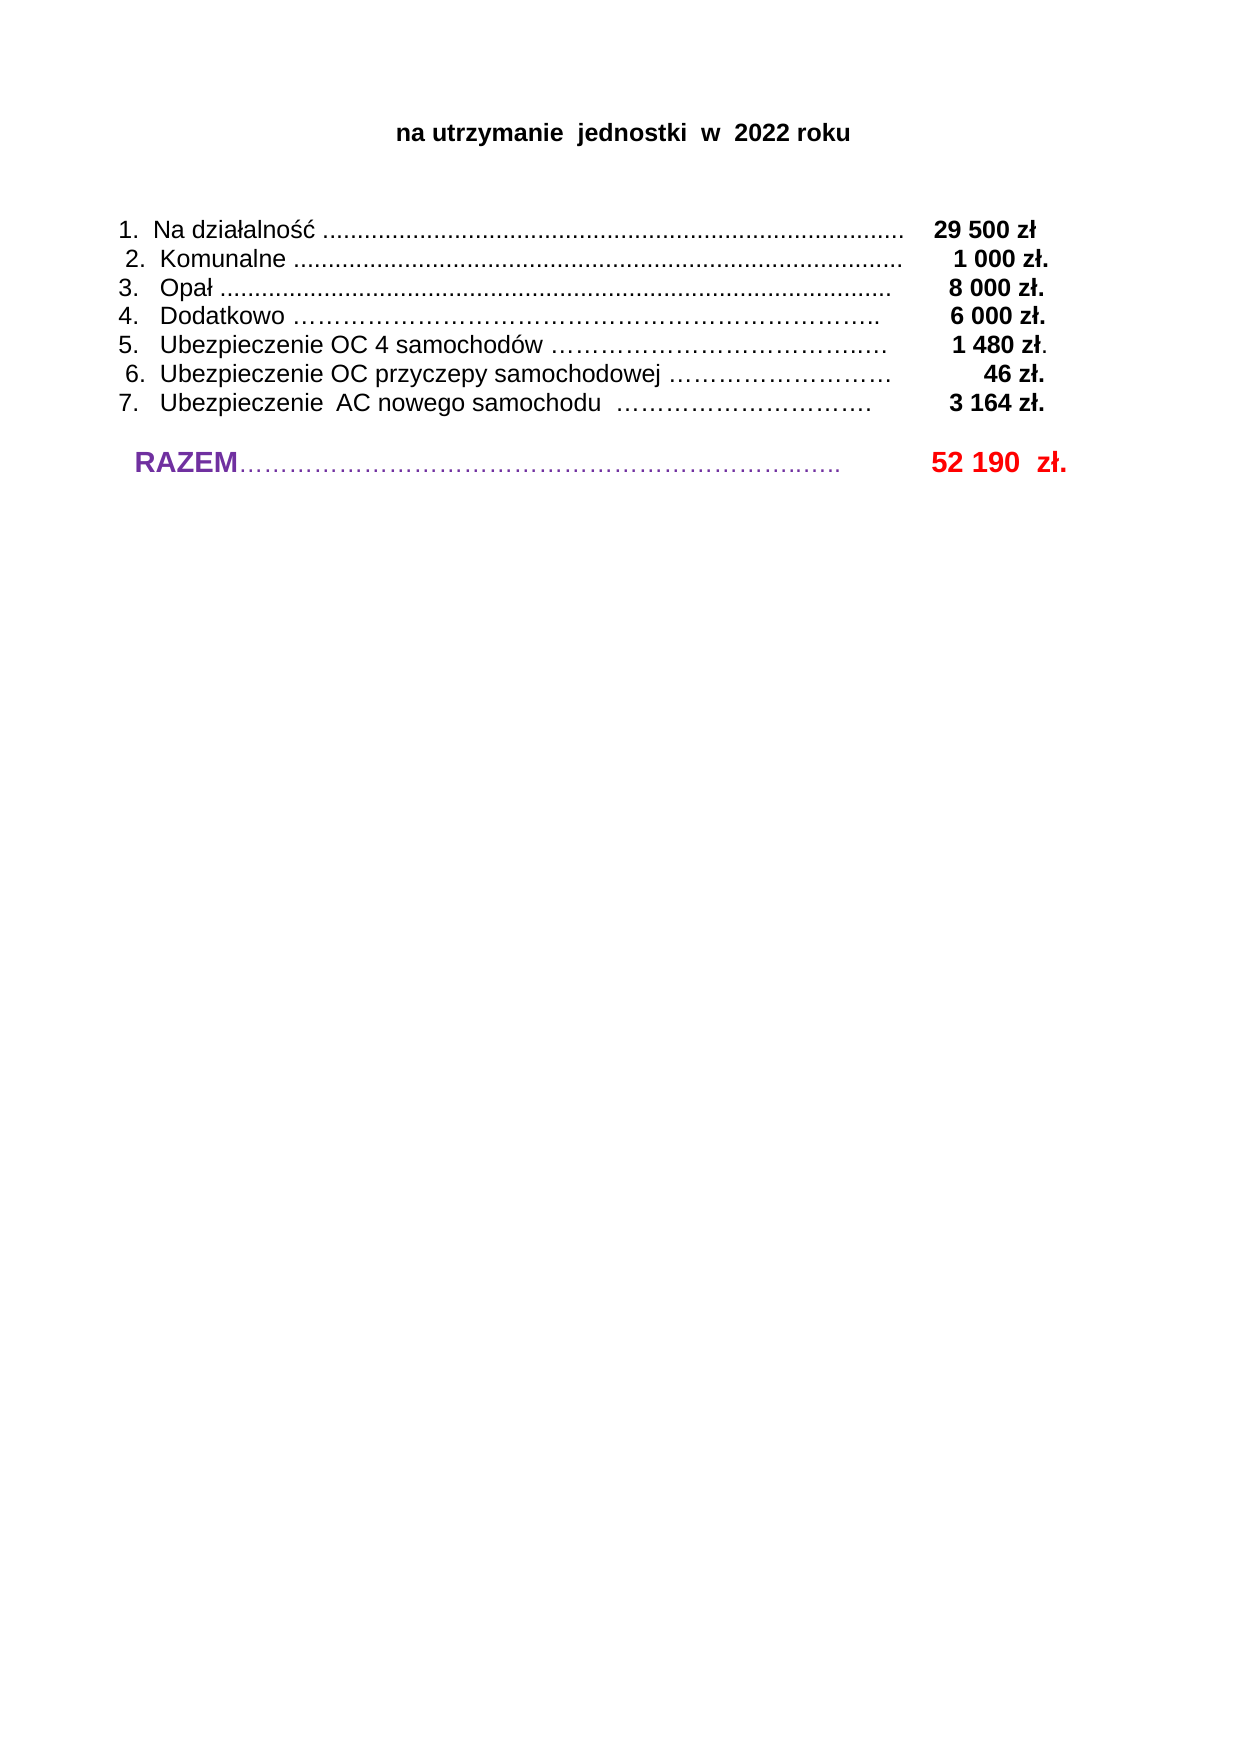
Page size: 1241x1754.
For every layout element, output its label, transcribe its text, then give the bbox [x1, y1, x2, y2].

text 4. Dodatkowo …………………………………………………………….. 6 000 zł. [118, 301, 1122, 330]
text na utrzymanie jednostki w 2022 roku [118, 118, 1122, 147]
text 7. Ubezpieczenie AC nowego samochodu …………………………. 3 164 zł. [118, 387, 1122, 416]
text 5. Ubezpieczenie OC 4 samochodów ………………………………..… 1 480 zł. [118, 330, 1122, 359]
text 6. Ubezpieczenie OC przyczepy samochodowej ……………………… 46 zł. [118, 359, 1122, 387]
text 3. Opał ................................................................................................. 8 000 zł. [118, 272, 1122, 301]
text 2. Komunalne ........................................................................................ 1 000 zł. [118, 244, 1122, 272]
text RAZEM…………………………………………………………..….. 52 190 zł. [118, 445, 1122, 478]
text 1. Na działalność .................................................................................... 29 500 zł [118, 215, 1122, 244]
